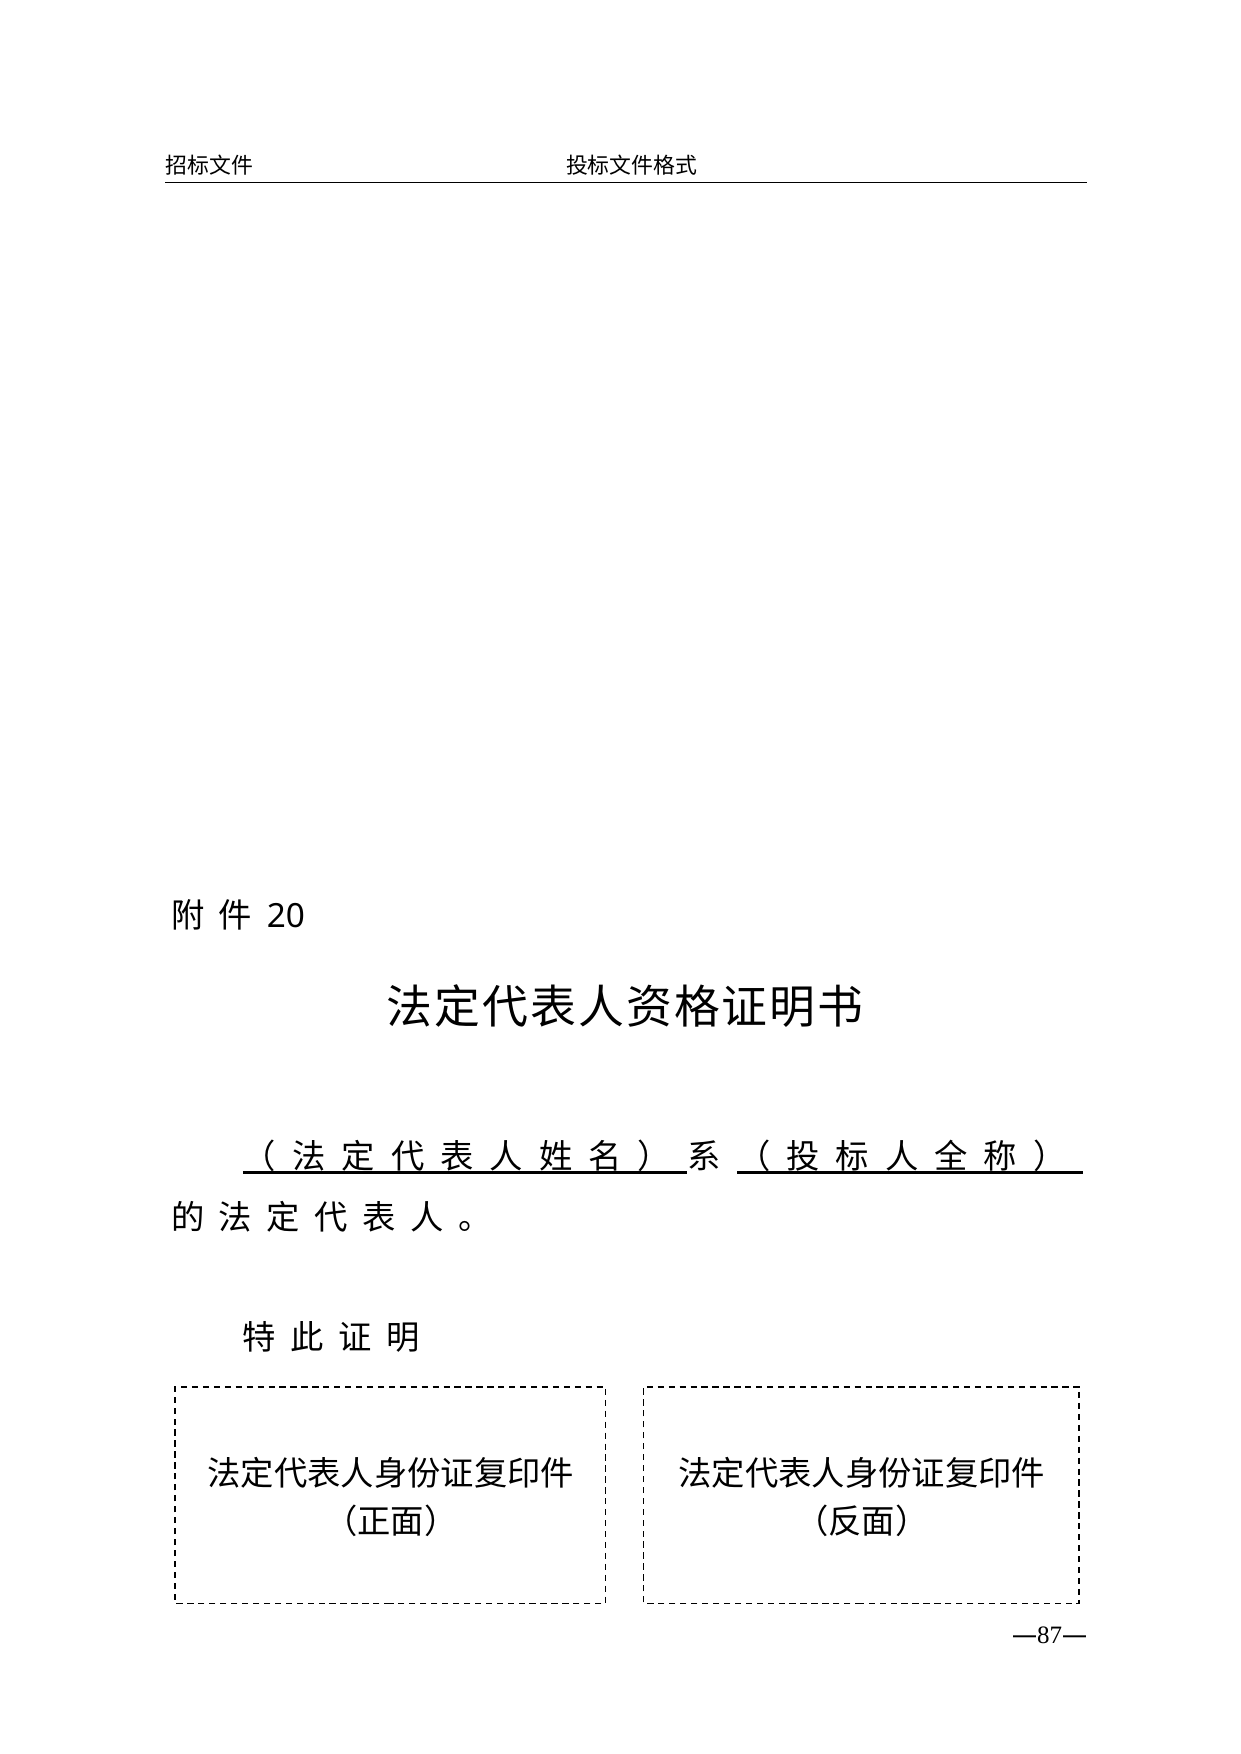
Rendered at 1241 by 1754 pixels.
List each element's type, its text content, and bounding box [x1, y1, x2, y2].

text 法定代表人资格证明书 [171, 943, 1081, 1064]
text 特此证明 [171, 1305, 1081, 1365]
text 附件20 [171, 883, 1081, 943]
text （法定代表人姓名）系（投标人全称）的法定代表人。 [171, 1124, 1081, 1245]
